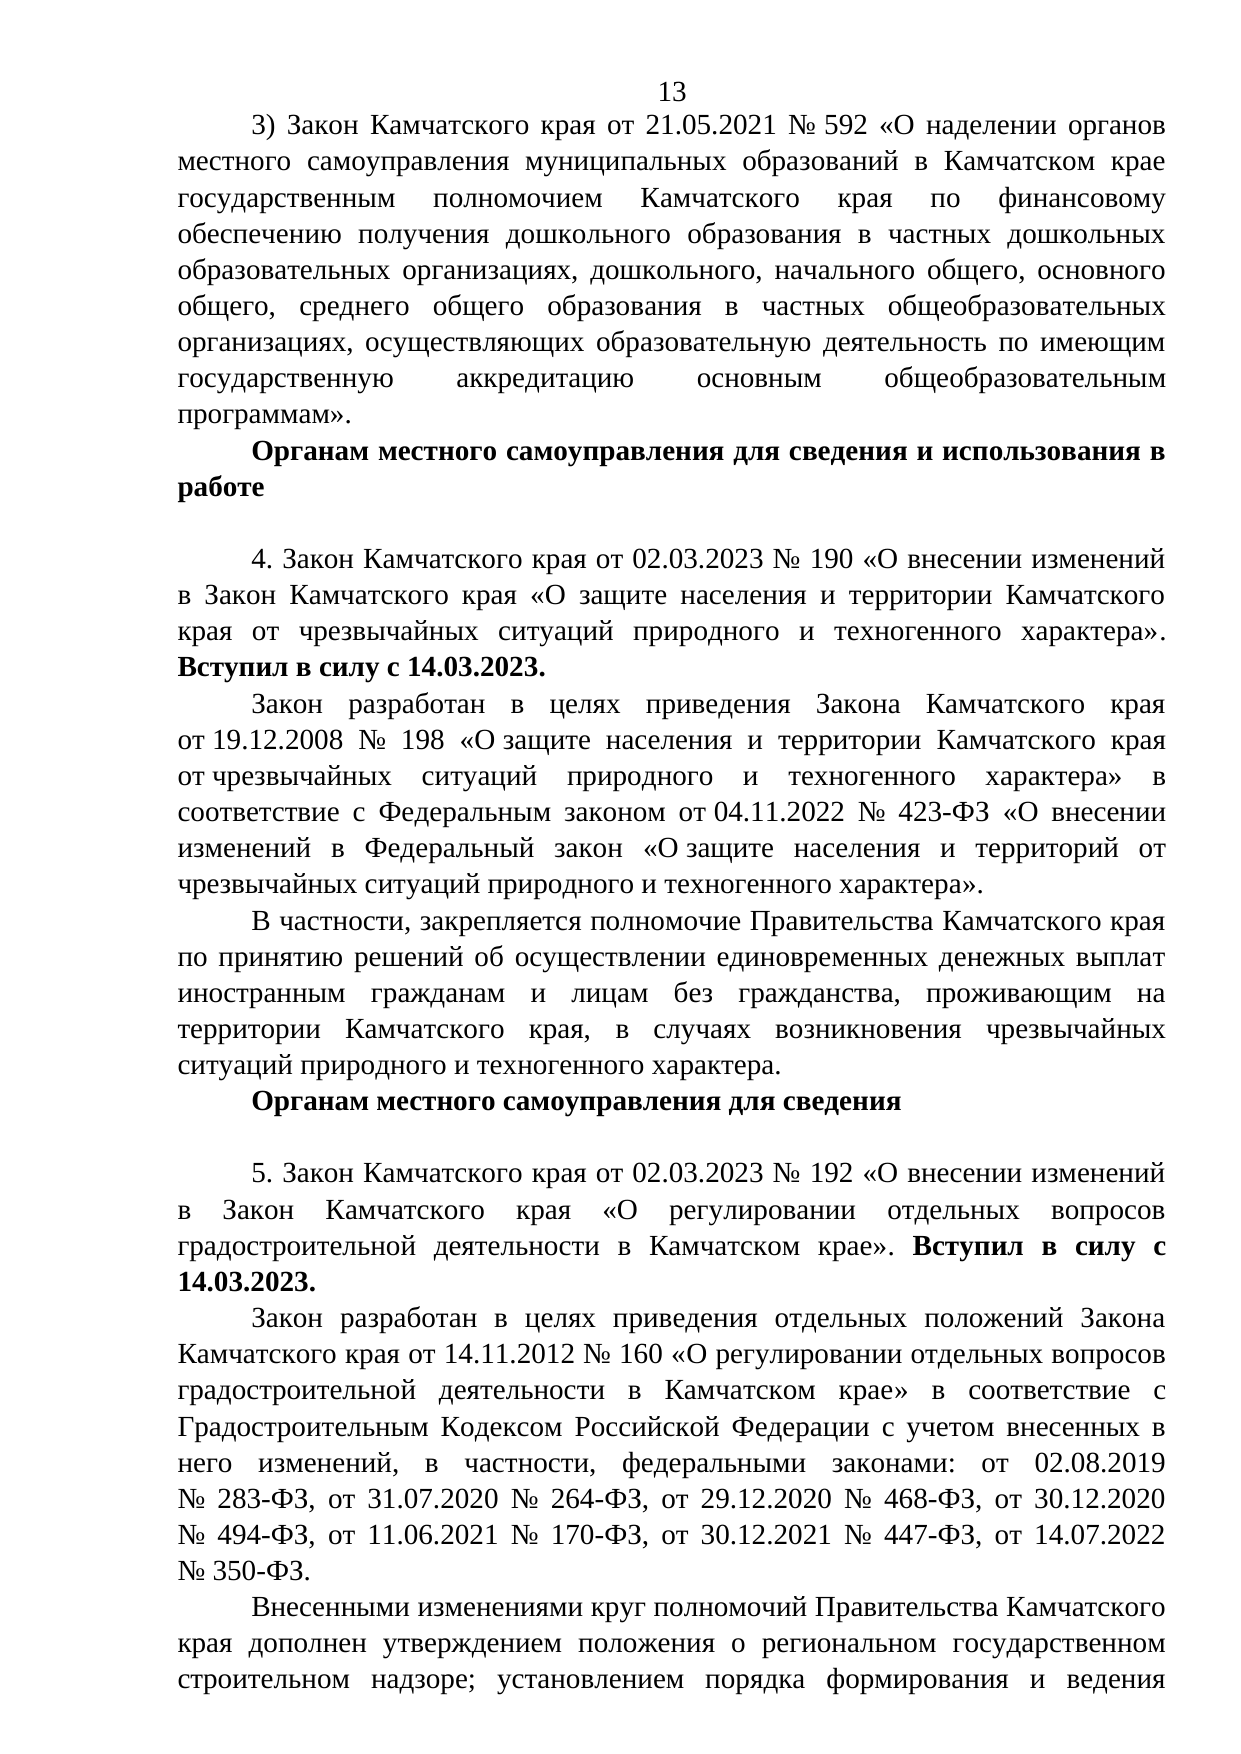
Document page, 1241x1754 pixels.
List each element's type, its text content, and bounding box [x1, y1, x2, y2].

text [177, 1589, 1166, 1626]
text Органам местного самоуправления для сведения и использования в работе [177, 433, 1166, 502]
text Закон разработан в целях приведения Закона Камчатского края от 19.12.2008 № 198 «О защите населения и территории Камчатского края от чрезвычайных ситуаций природного и техногенного характера» в соответствие с Федеральным законом от 04.11.2022 № 423-ФЗ «О внесении изменений в Федеральный закон «О защите населения и территорий от чрезвычайных ситуаций природного и техногенного характера». [177, 686, 1166, 900]
text 4. Закон Камчатского края от 02.03.2023 № 190 «О внесении изменений в Закон Камчатского края «О защите населения и территории Камчатского края от чрезвычайных ситуаций природного и техногенного характера». Вступил в силу с 14.03.2023. [177, 541, 1166, 683]
text Органам местного самоуправления для сведения [177, 1083, 1166, 1117]
text Закон разработан в целях приведения отдельных положений Закона Камчатского края от 14.11.2012 № 160 «О регулировании отдельных вопросов градостроительной деятельности в Камчатском крае» в соответствие с Градостроительным Кодексом Российской Федерации с учетом внесенных в него изменений, в частности, федеральными законами: от 02.08.2019 № 283-ФЗ, от 31.07.2020 № 264-ФЗ, от 29.12.2020 № 468-ФЗ, от 30.12.2020 № 494-ФЗ, от 11.06.2021 № 170-ФЗ, от 30.12.2021 № 447-ФЗ, от 14.07.2022 № 350-ФЗ. [177, 1300, 1166, 1587]
text 5. Закон Камчатского края от 02.03.2023 № 192 «О внесении изменений в Закон Камчатского края «О регулировании отдельных вопросов градостроительной деятельности в Камчатском крае». Вступил в силу с 14.03.2023. [177, 1156, 1166, 1298]
text 3) Закон Камчатского края от 21.05.2021 № 592 «О наделении органов местного самоуправления муниципальных образований в Камчатском крае государственным полномочием Камчатского края по финансовому обеспечению получения дошкольного образования в частных дошкольных образовательных организациях, дошкольного, начального общего, основного общего, среднего общего образования в частных общеобразовательных организациях, осуществляющих образовательную деятельность по имеющим государственную аккредитацию основным общеобразовательным программам». [177, 107, 1166, 144]
text 3) Закон Камчатского края от 21.05.2021 № 592 «О наделении органов местного самоуправления муниципальных образований в Камчатском крае государственным полномочием Камчатского края по финансовому обеспечению получения дошкольного образования в частных дошкольных образовательных организациях, дошкольного, начального общего, основного общего, среднего общего образования в частных общеобразовательных организациях, осуществляющих образовательную деятельность по имеющим государственную аккредитацию основным общеобразовательным программам». [177, 394, 1166, 430]
text В частности, закрепляется полномочие Правительства Камчатского края по принятию решений об осуществлении единовременных денежных выплат иностранным гражданам и лицам без гражданства, проживающим на территории Камчатского края, в случаях возникновения чрезвычайных ситуаций природного и техногенного характера. [177, 903, 1166, 1081]
